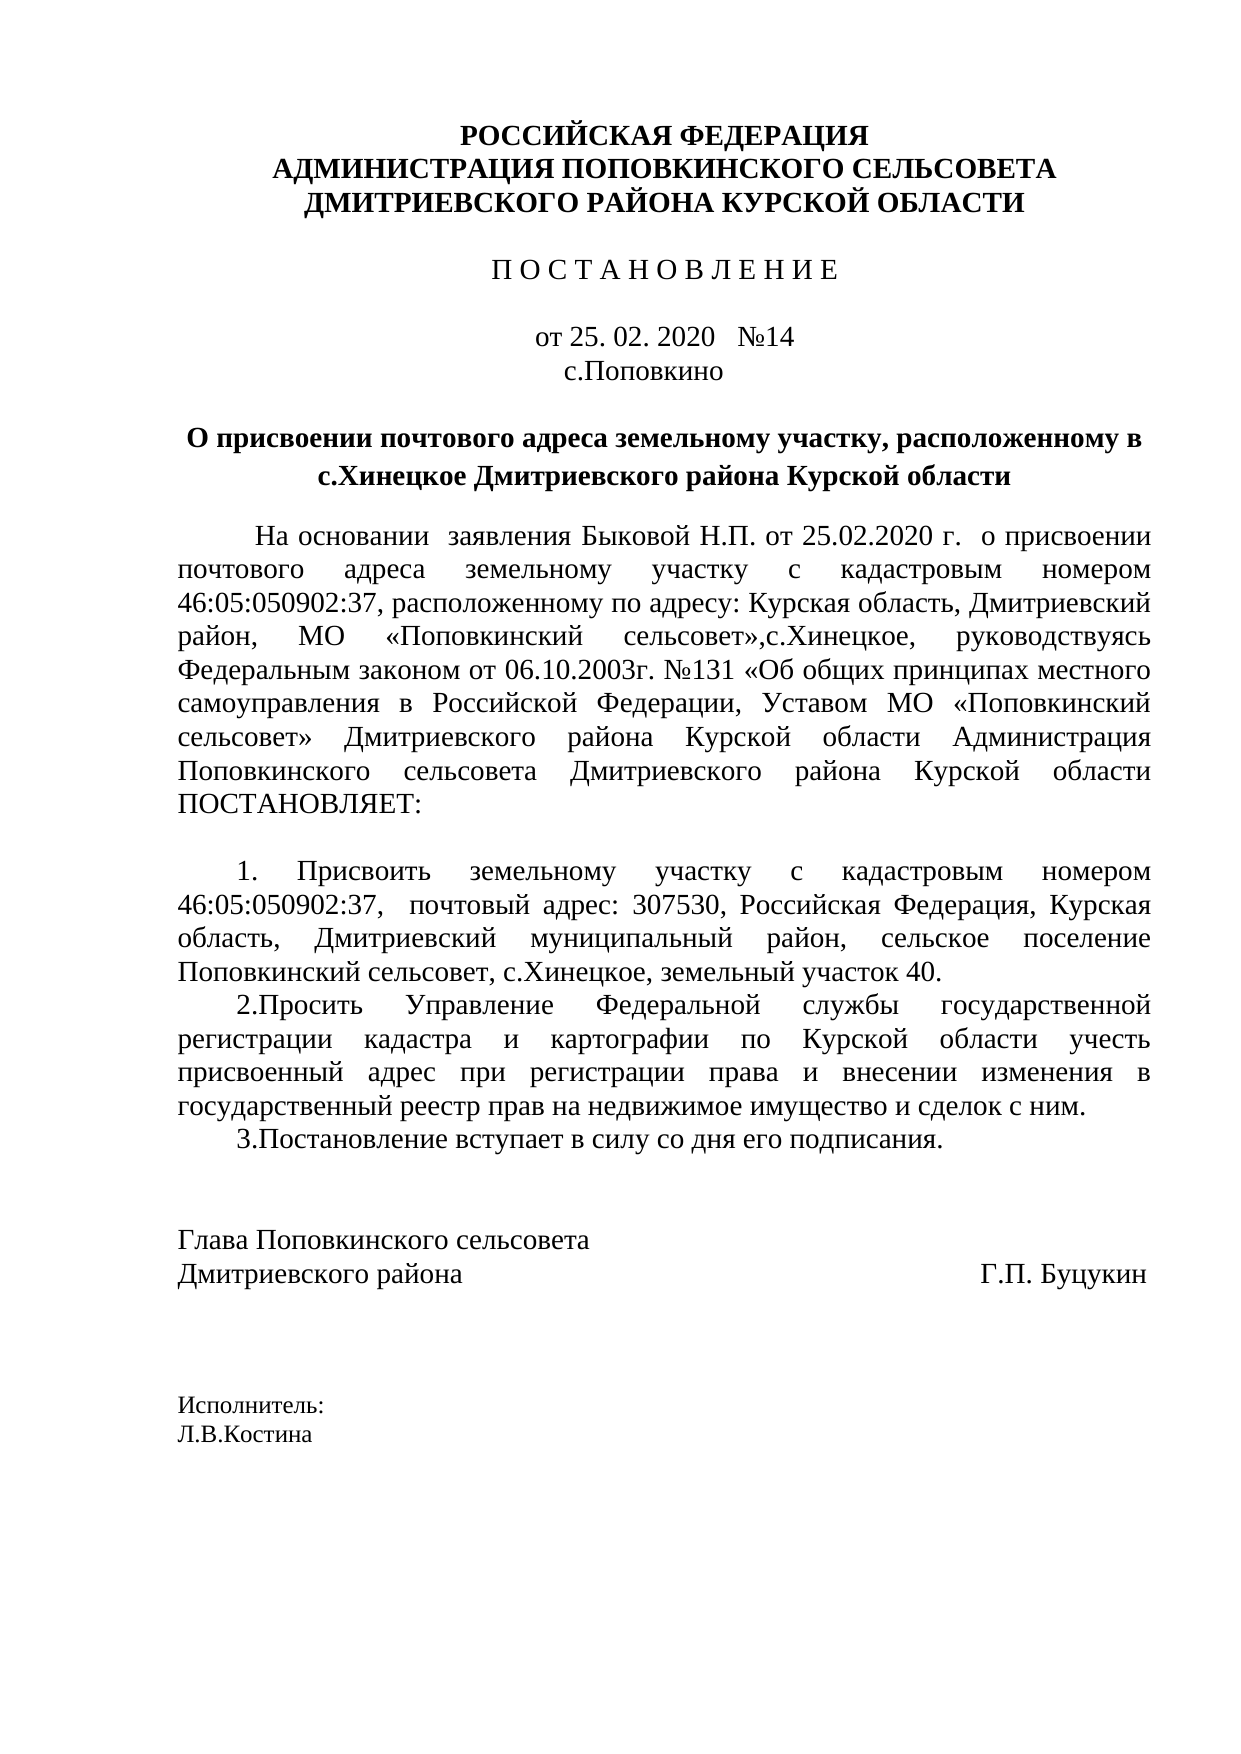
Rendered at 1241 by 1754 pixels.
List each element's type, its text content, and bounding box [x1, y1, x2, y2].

text с.Поповкино [177, 353, 1152, 386]
text Дмитриевского района Г.П. Буцукин [177, 1256, 1152, 1289]
text Л.В.Костина [177, 1419, 1152, 1447]
text ДМИТРИЕВСКОГО РАЙОНА КУРСКОЙ ОБЛАСТИ [177, 185, 1152, 219]
text О присвоении почтового адреса земельному участку, расположенному в с.Хинецкое Дмитриевского района Курской области [177, 420, 1152, 492]
text РОССИЙСКАЯ ФЕДЕРАЦИЯ [177, 118, 1152, 152]
text от 25. 02. 2020 №14 [177, 319, 1152, 353]
text 3.Постановление вступает в силу со дня его подписания. [177, 1122, 1152, 1155]
text 1. Присвоить земельному участку с кадастровым номером 46:05:050902:37, почтовый адрес: 307530, Российская Федерация, Курская область, Дмитриевский муниципальный район, сельское поселение Поповкинский сельсовет, с.Хинецкое, земельный участок 40. [177, 853, 1152, 987]
text АДМИНИСТРАЦИЯ ПОПОВКИНСКОГО СЕЛЬСОВЕТА [177, 152, 1152, 185]
text На основании заявления Быковой Н.П. от 25.02.2020 г. о присвоении почтового адреса земельному участку с кадастровым номером 46:05:050902:37, расположенному по адресу: Курская область, Дмитриевский район, МО «Поповкинский сельсовет»,с.Хинецкое, руководствуясь Федеральным законом от 06.10.2003г. №131 «Об общих принципах местного самоуправления в Российской Федерации, Уставом МО «Поповкинский сельсовет» Дмитриевского района Курской области Администрация Поповкинского сельсовета Дмитриевского района Курской области ПОСТАНОВЛЯЕТ: [177, 518, 1152, 820]
text Исполнитель: [177, 1390, 1152, 1419]
text Глава Поповкинского сельсовета [177, 1222, 1152, 1256]
text П О С Т А Н О В Л Е Н И Е [177, 252, 1152, 286]
text 2.Просить Управление Федеральной службы государственной регистрации кадастра и картографии по Курской области учесть присвоенный адрес при регистрации права и внесении изменения в государственный реестр прав на недвижимое имущество и сделок с ним. [177, 987, 1152, 1122]
